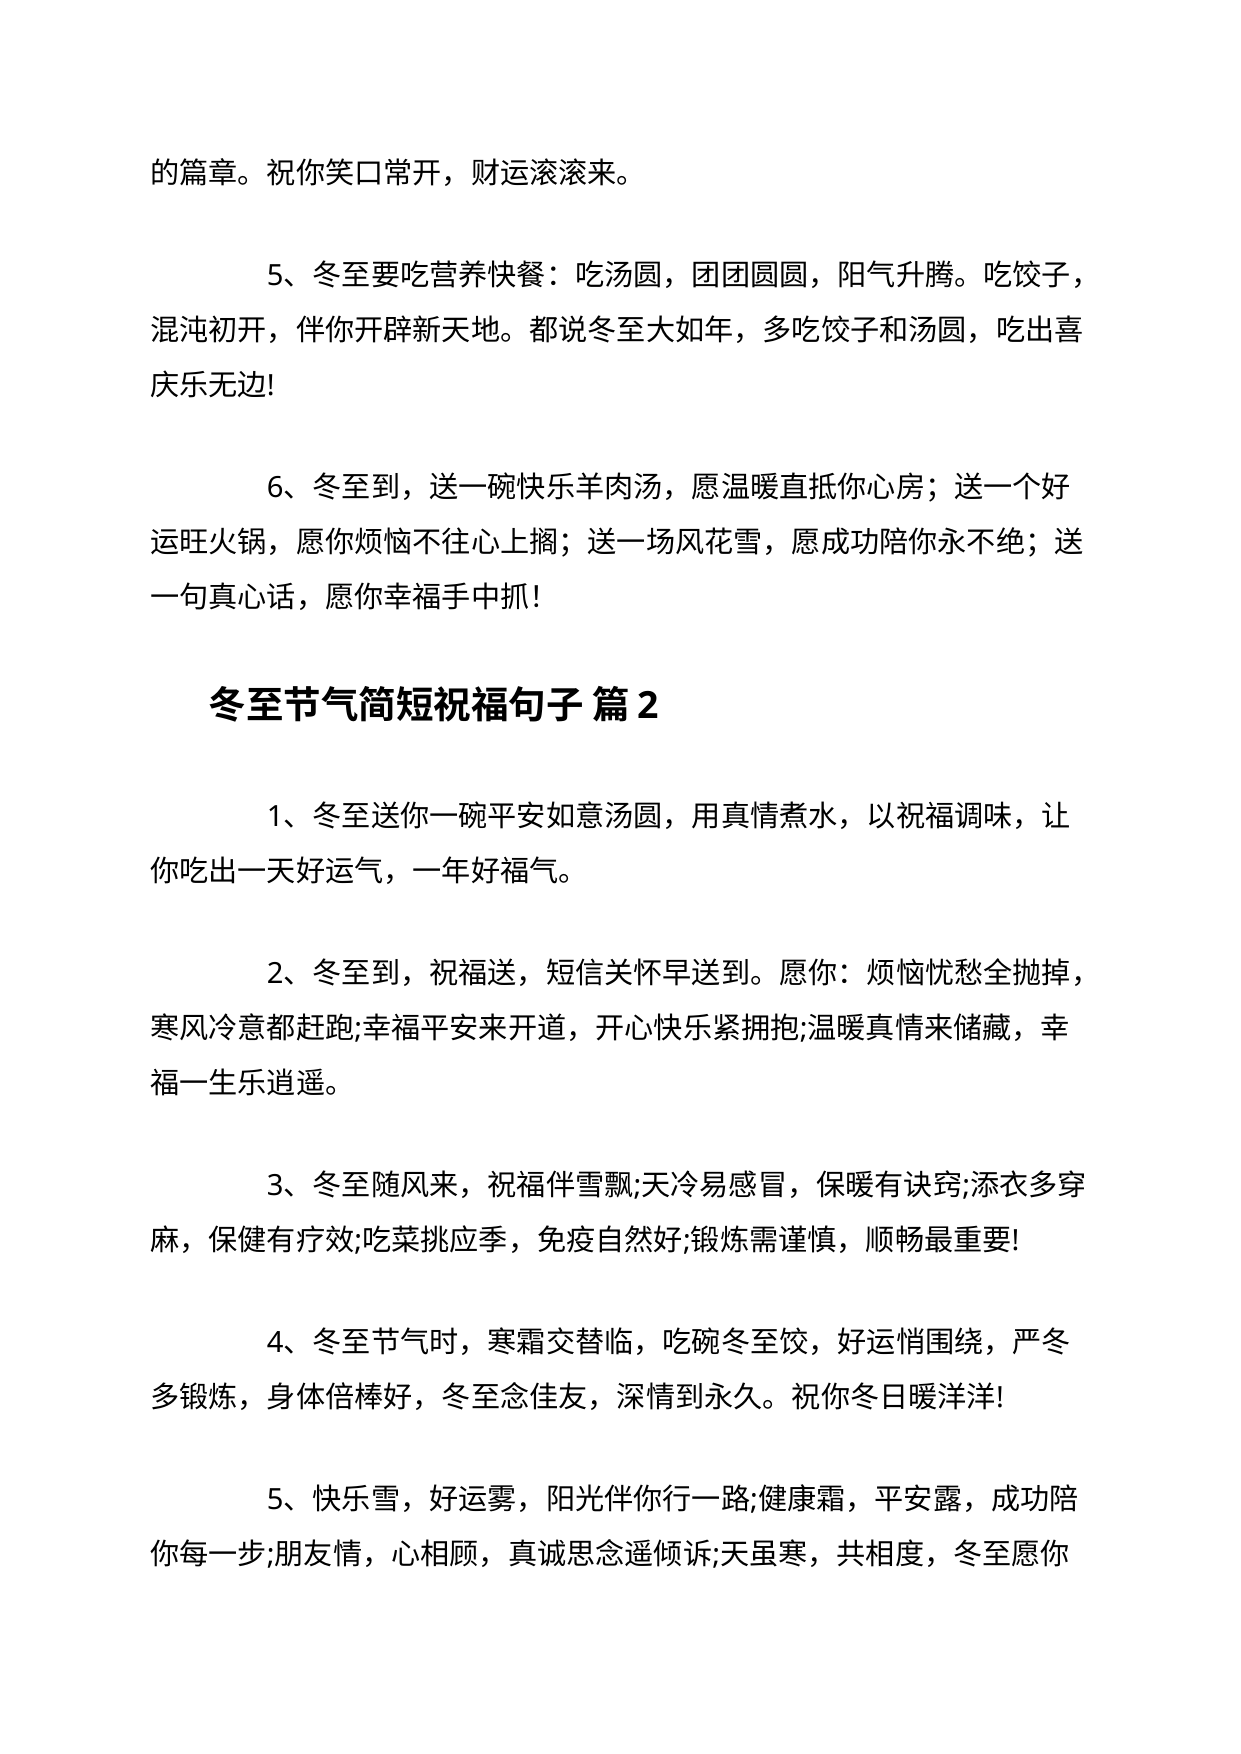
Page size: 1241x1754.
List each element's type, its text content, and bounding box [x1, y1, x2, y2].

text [150, 1475, 1090, 1573]
text 冬至节气简短祝福句子 篇2 [150, 675, 1090, 730]
text 2、冬至到，祝福送，短信关怀早送到。愿你：烦恼忧愁全抛掉，寒风冷意都赶跑;幸福平安来开道，开心快乐紧拥抱;温暖真情来储藏，幸福一生乐逍遥。 [150, 950, 1090, 1102]
text 3、冬至随风来，祝福伴雪飘;天冷易感冒，保暖有诀窍;添衣多穿麻，保健有疗效;吃菜挑应季，免疫自然好;锻炼需谨慎，顺畅最重要! [150, 1161, 1090, 1259]
text 5、冬至要吃营养快餐：吃汤圆，团团圆圆，阳气升腾。吃饺子，混沌初开，伴你开辟新天地。都说冬至大如年，多吃饺子和汤圆，吃出喜庆乐无边! [150, 252, 1090, 404]
text 6、冬至到，送一碗快乐羊肉汤，愿温暖直抵你心房；送一个好运旺火锅，愿你烦恼不往心上搁；送一场风花雪，愿成功陪你永不绝；送一句真心话，愿你幸福手中抓！ [150, 464, 1090, 616]
text 4、冬至节气时，寒霜交替临，吃碗冬至饺，好运悄围绕，严冬多锻炼，身体倍棒好，冬至念佳友，深情到永久。祝你冬日暖洋洋! [150, 1318, 1090, 1416]
text 1、冬至送你一碗平安如意汤圆，用真情煮水，以祝福调味，让你吃出一天好运气，一年好福气。 [150, 793, 1090, 890]
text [150, 150, 1090, 192]
